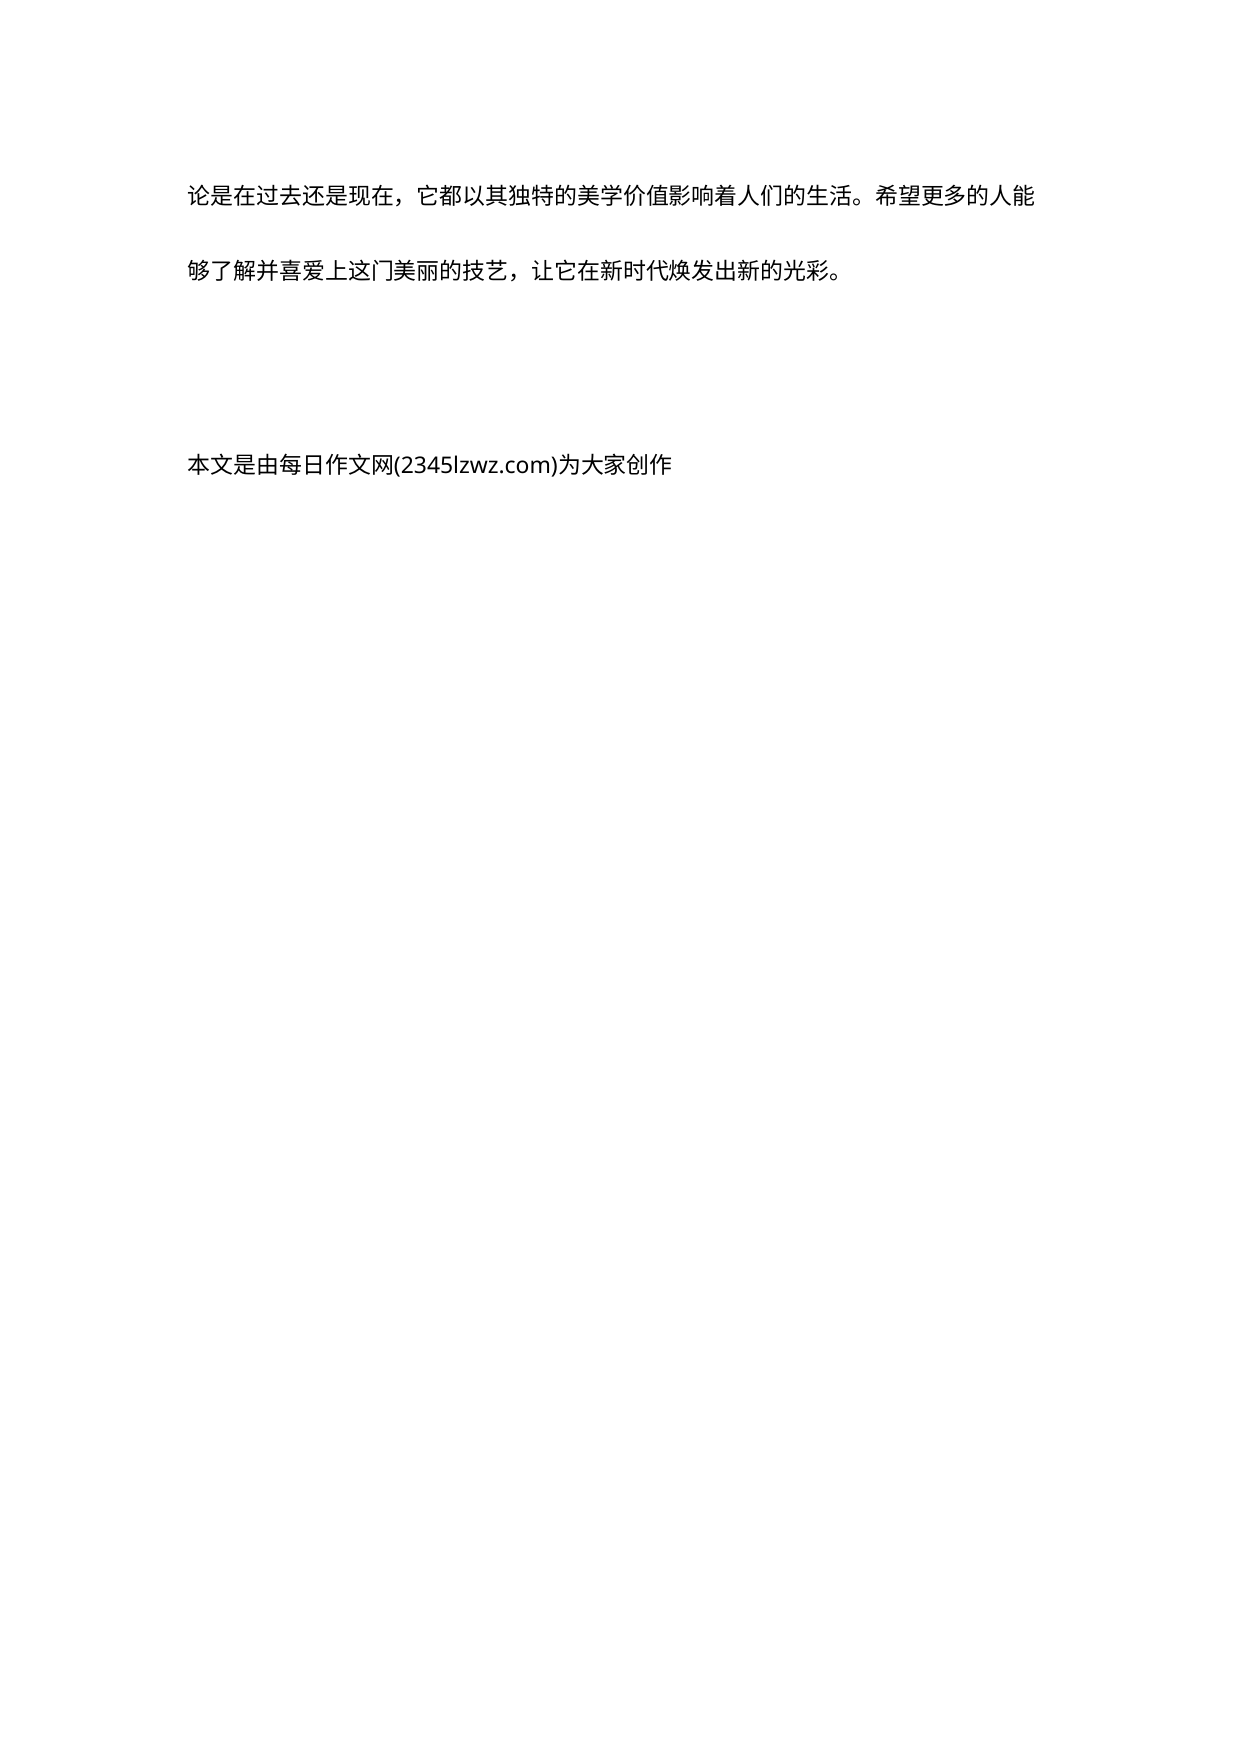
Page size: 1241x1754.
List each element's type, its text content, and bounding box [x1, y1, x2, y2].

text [187, 162, 1053, 302]
text 本文是由每日作文网(2345lzwz.com)为大家创作 [187, 431, 1053, 496]
